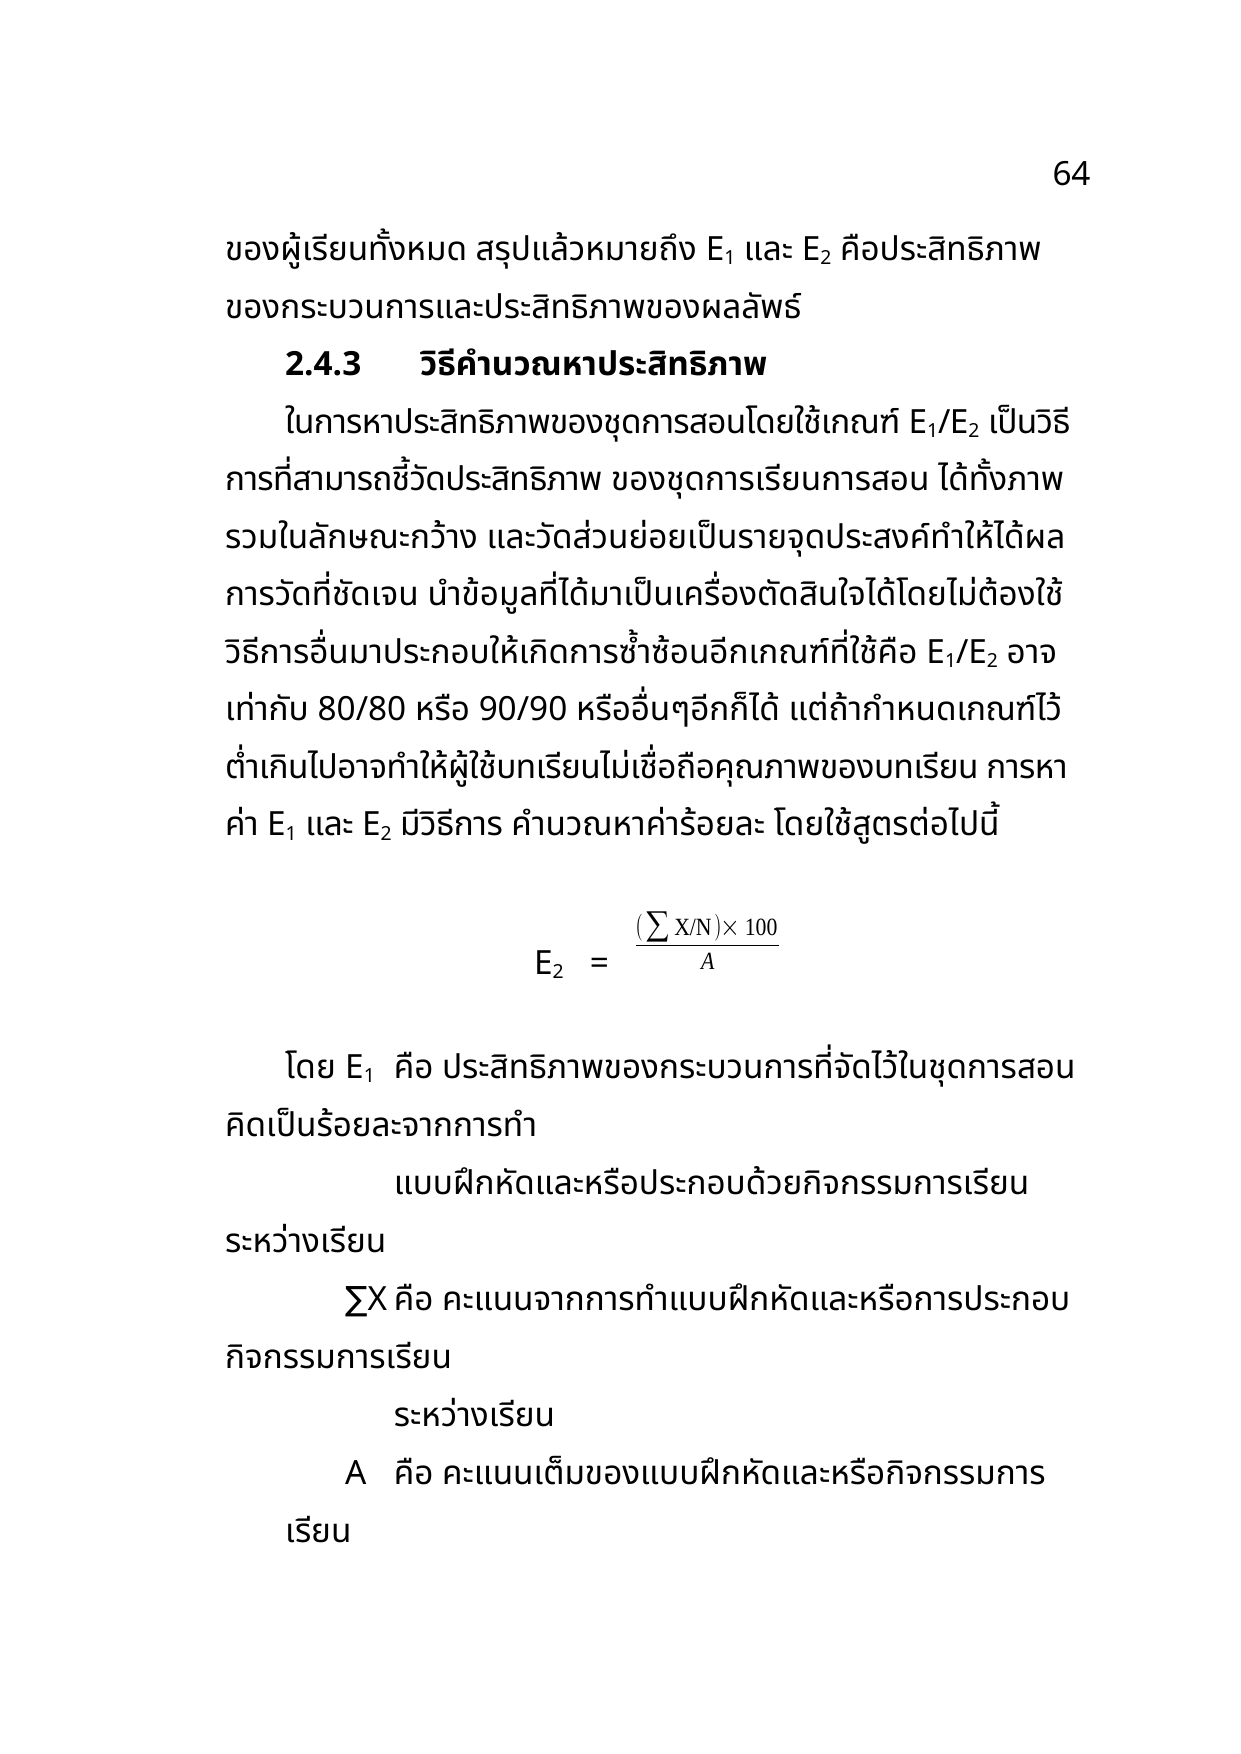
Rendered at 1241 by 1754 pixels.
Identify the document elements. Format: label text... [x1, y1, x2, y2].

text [225, 225, 1090, 333]
text E2 = [225, 910, 1090, 984]
text 2.4.3 วิธีคำนวณหาประสิทธิภาพ [225, 340, 1090, 391]
text แบบฝึกหัดและหรือประกอบด้วยกิจกรรมการเรียนระหว่างเรียน ∑X คือ คะแนนจากการทำแบบฝึกหัดและหรือการประกอบกิจกรรมการเรียน [225, 1159, 1090, 1383]
text ในการหาประสิทธิภาพของชุดการสอนโดยใช้เกณฑ์ E1/E2 เป็นวิธีการที่สามารถชี้วัดประสิทธิภาพ ของชุดการเรียนการสอน ได้ทั้งภาพรวมในลักษณะกว้าง และวัดส่วนย่อยเป็นรายจุดประสงค์ทำให้ได้ผลการวัดที่ชัดเจน นำข้อมูลที่ได้มาเป็นเครื่องตัดสินใจได้โดยไม่ต้องใช้วิธีการอื่นมาประกอบให้เกิดการซ้ำซ้อนอีกเกณฑ์ที่ใช้คือ E1/E2 อาจเท่ากับ 80/80 หรือ 90/90 หรืออื่นๆอีกก็ได้ แต่ถ้ากำหนดเกณฑ์ไว้ต่ำเกินไปอาจทำให้ผู้ใช้บทเรียนไม่เชื่อถือคุณภาพของบทเรียน การหาค่า E1 และ E2 มีวิธีการ คำนวณหาค่าร้อยละ โดยใช้สูตรต่อไปนี้ [225, 398, 1090, 851]
text โดย E1 คือ ประสิทธิภาพของกระบวนการที่จัดไว้ในชุดการสอนคิดเป็นร้อยละจากการทำ [225, 1043, 1090, 1151]
text A คือ คะแนนเต็มของแบบฝึกหัดและหรือกิจกรรมการเรียน [225, 1449, 1090, 1557]
text ระหว่างเรียน [225, 1391, 1090, 1441]
